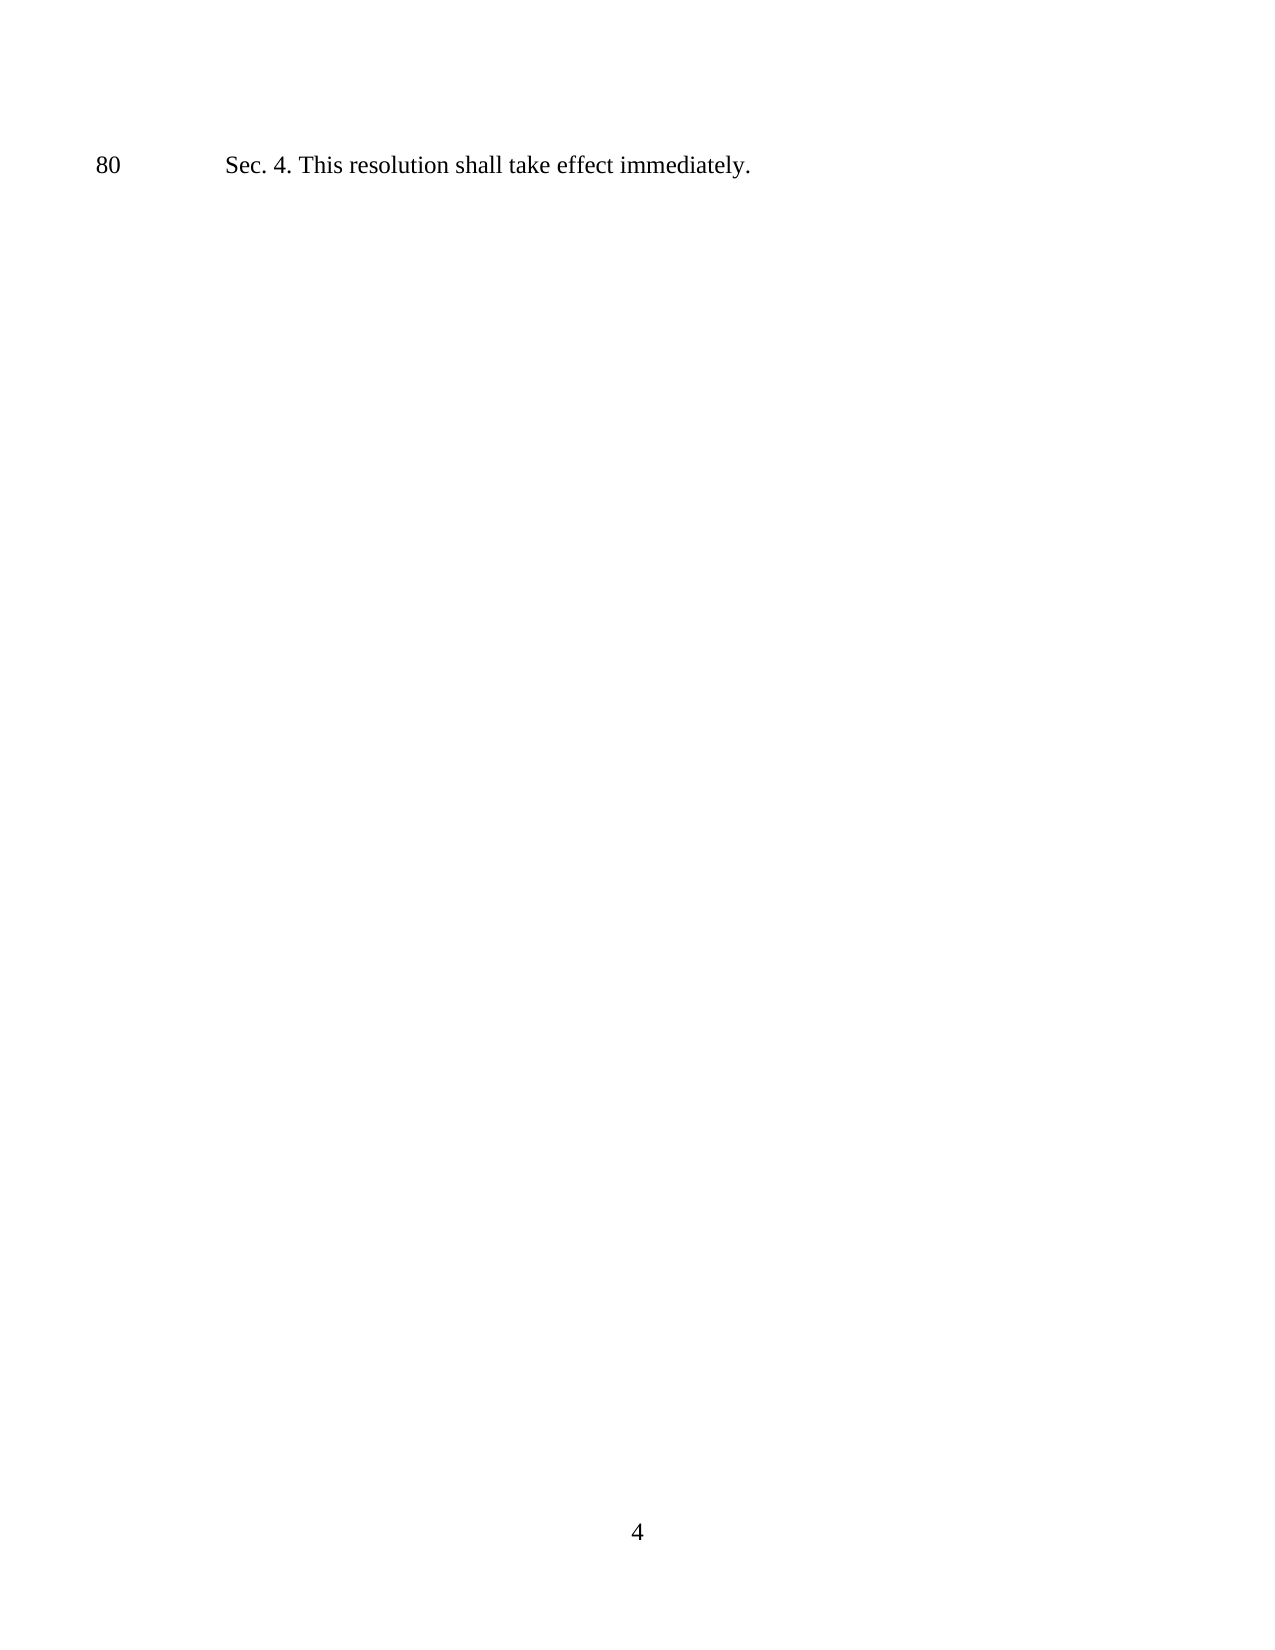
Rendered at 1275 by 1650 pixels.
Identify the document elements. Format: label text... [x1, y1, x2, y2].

text Sec. 4. This resolution shall take effect immediately. [150, 150, 1125, 179]
